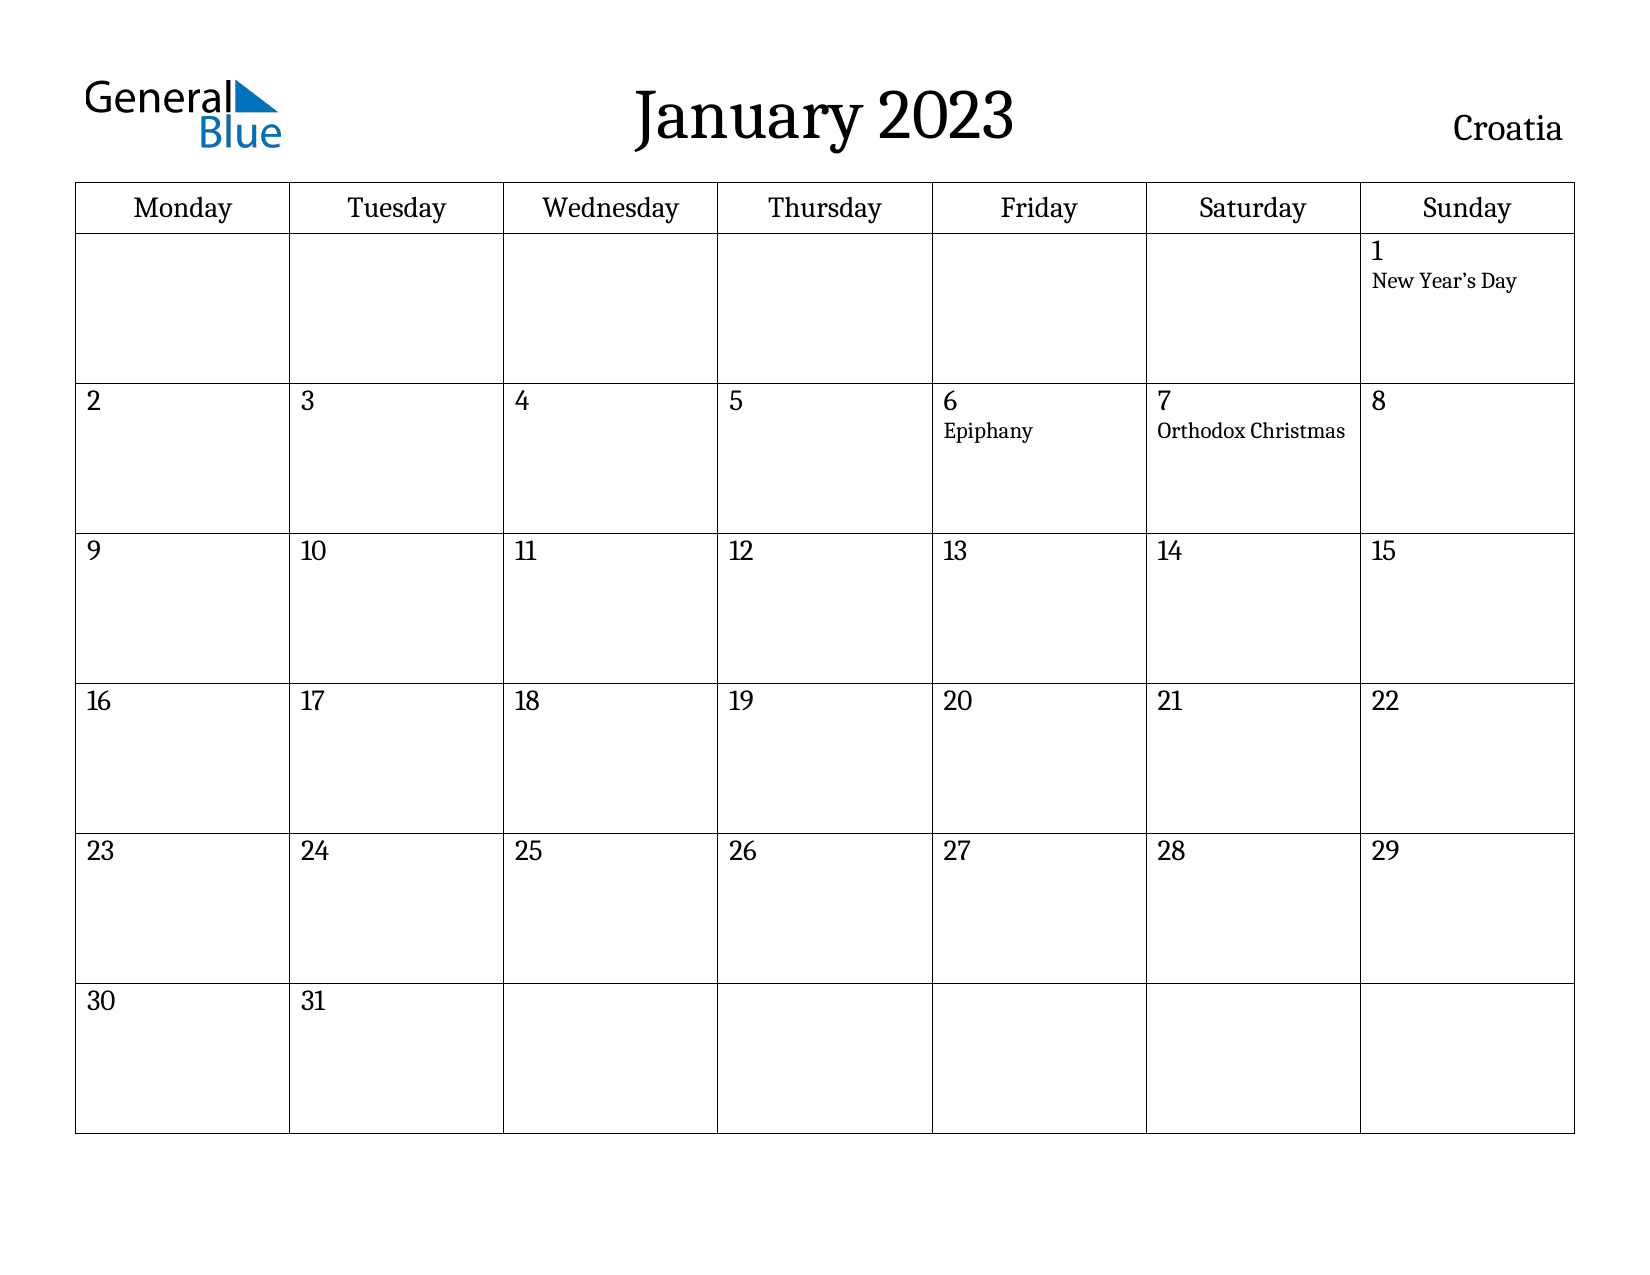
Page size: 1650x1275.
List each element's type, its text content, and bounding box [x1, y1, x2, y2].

table_cell [718, 868, 932, 983]
table_cell [718, 234, 932, 267]
table_cell [290, 267, 503, 383]
table_cell 30 [76, 984, 289, 1017]
table_cell [1361, 984, 1574, 1017]
table_cell [933, 567, 1146, 683]
table_cell [1361, 868, 1574, 983]
table_cell Saturday [1147, 183, 1360, 233]
table_cell [504, 417, 717, 533]
table_cell 13 [933, 534, 1146, 567]
table_cell 7 [1147, 384, 1360, 417]
table_cell 8 [1361, 384, 1574, 417]
table_cell 22 [1361, 684, 1574, 717]
table_cell [1361, 717, 1574, 833]
table_cell [1147, 567, 1360, 683]
table_cell [718, 417, 932, 533]
table_cell Orthodox Christmas [1147, 417, 1360, 533]
table_cell [933, 984, 1146, 1017]
table_cell [1361, 1018, 1574, 1133]
table_cell [1147, 717, 1360, 833]
table_cell [290, 417, 503, 533]
table_cell 23 [76, 834, 289, 867]
table_cell Tuesday [290, 183, 503, 233]
table_cell 6 [933, 384, 1146, 417]
table_cell [1147, 1018, 1360, 1133]
table_cell [718, 567, 932, 683]
table_cell [76, 717, 289, 833]
table_cell [1361, 567, 1574, 683]
table_cell [290, 717, 503, 833]
picture [86, 80, 281, 148]
table_cell Monday [76, 183, 289, 233]
table_cell Thursday [718, 183, 932, 233]
table_cell [504, 234, 717, 267]
table_cell [1361, 417, 1574, 533]
table_cell 16 [76, 684, 289, 717]
table_cell 24 [290, 834, 503, 867]
table_cell 19 [718, 684, 932, 717]
table_header January 2023 [504, 75, 1146, 182]
table_cell Epiphany [933, 417, 1146, 533]
table_cell [933, 868, 1146, 983]
table_cell [504, 984, 717, 1017]
table_cell [76, 234, 289, 267]
table_cell 15 [1361, 534, 1574, 567]
table_cell 21 [1147, 684, 1360, 717]
table_cell Wednesday [504, 183, 717, 233]
table_cell 1 [1361, 234, 1574, 267]
table_cell 27 [933, 834, 1146, 867]
table_cell 25 [504, 834, 717, 867]
table_cell [290, 567, 503, 683]
table_cell 14 [1147, 534, 1360, 567]
table_cell 10 [290, 534, 503, 567]
table_cell [504, 567, 717, 683]
table_cell [76, 1018, 289, 1133]
table_header [76, 75, 503, 182]
table_cell [933, 1018, 1146, 1133]
table_cell [504, 1018, 717, 1133]
table_cell [718, 984, 932, 1017]
table_cell 28 [1147, 834, 1360, 867]
table_cell 26 [718, 834, 932, 867]
table_cell [933, 234, 1146, 267]
table_cell [933, 717, 1146, 833]
table_cell [718, 267, 932, 383]
table_cell [1147, 234, 1360, 267]
table_cell 9 [76, 534, 289, 567]
table_cell 11 [504, 534, 717, 567]
table_header Croatia [1146, 75, 1574, 182]
table_cell [504, 267, 717, 383]
table_cell 18 [504, 684, 717, 717]
table_cell 3 [290, 384, 503, 417]
table_cell [1147, 267, 1360, 383]
table_cell [1147, 868, 1360, 983]
table_cell [718, 1018, 932, 1133]
table_cell [933, 267, 1146, 383]
table_cell 12 [718, 534, 932, 567]
table_cell 17 [290, 684, 503, 717]
table_cell [290, 1018, 503, 1133]
table_cell [290, 234, 503, 267]
table_cell 4 [504, 384, 717, 417]
table_cell 29 [1361, 834, 1574, 867]
table_cell [1147, 984, 1360, 1017]
table_cell [504, 717, 717, 833]
table_cell 5 [718, 384, 932, 417]
table_cell [504, 868, 717, 983]
table_cell [290, 868, 503, 983]
table_cell [718, 717, 932, 833]
table_cell Sunday [1361, 183, 1574, 233]
table_cell 31 [290, 984, 503, 1017]
table_cell [76, 267, 289, 383]
table_cell 2 [76, 384, 289, 417]
table_cell New Year’s Day [1361, 267, 1574, 383]
table_cell 20 [933, 684, 1146, 717]
table_cell [76, 417, 289, 533]
table_cell [76, 868, 289, 983]
table_cell Friday [933, 183, 1146, 233]
table_cell [76, 567, 289, 683]
